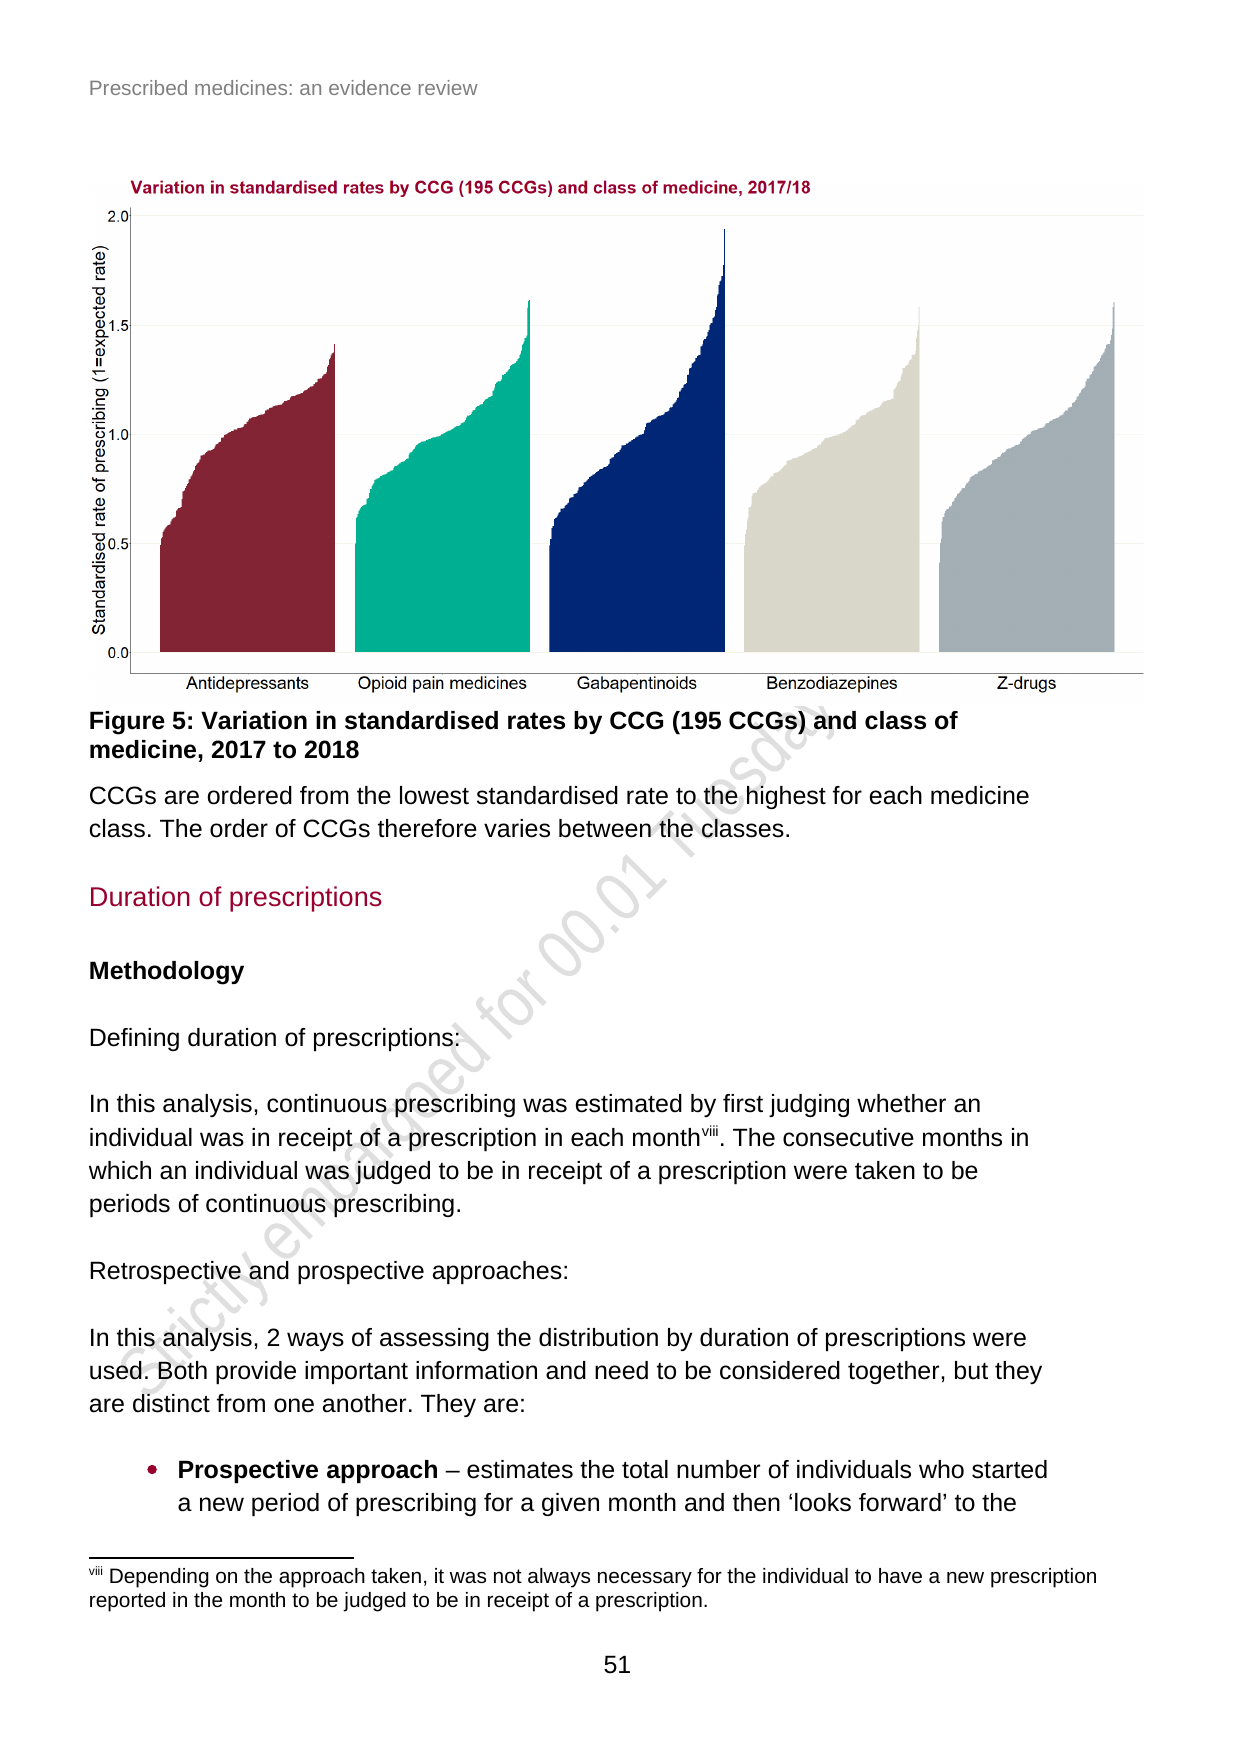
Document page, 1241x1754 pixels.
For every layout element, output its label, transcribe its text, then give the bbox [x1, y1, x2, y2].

text Methodology [89, 952, 1063, 985]
text In this analysis, continuous prescribing was estimated by first judging whether an individual was in receipt of a prescription in each month. The consecutive months in which an individual was judged to be in receipt of a prescription were taken to be periods of continuous prescribing. [89, 1085, 1063, 1218]
subtitle Duration of prescriptions [89, 877, 1146, 914]
text In this analysis, 2 ways of assessing the distribution by duration of prescriptions were used. Both provide important information and need to be considered together, but they are distinct from one another. They are: [89, 1318, 1063, 1418]
text Defining duration of prescriptions: [89, 1018, 1063, 1052]
title Figure 5: Variation in standardised rates by CCG (195 CCGs) and class of medicine, 2017 to 2018 [89, 706, 1063, 764]
picture [88, 177, 1146, 706]
text Retrospective and prospective approaches: [89, 1252, 1063, 1285]
text CCGs are ordered from the lowest standardised rate to the highest for each medicine class. The order of CCGs therefore varies between the classes. [89, 777, 1063, 843]
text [148, 1452, 1063, 1518]
